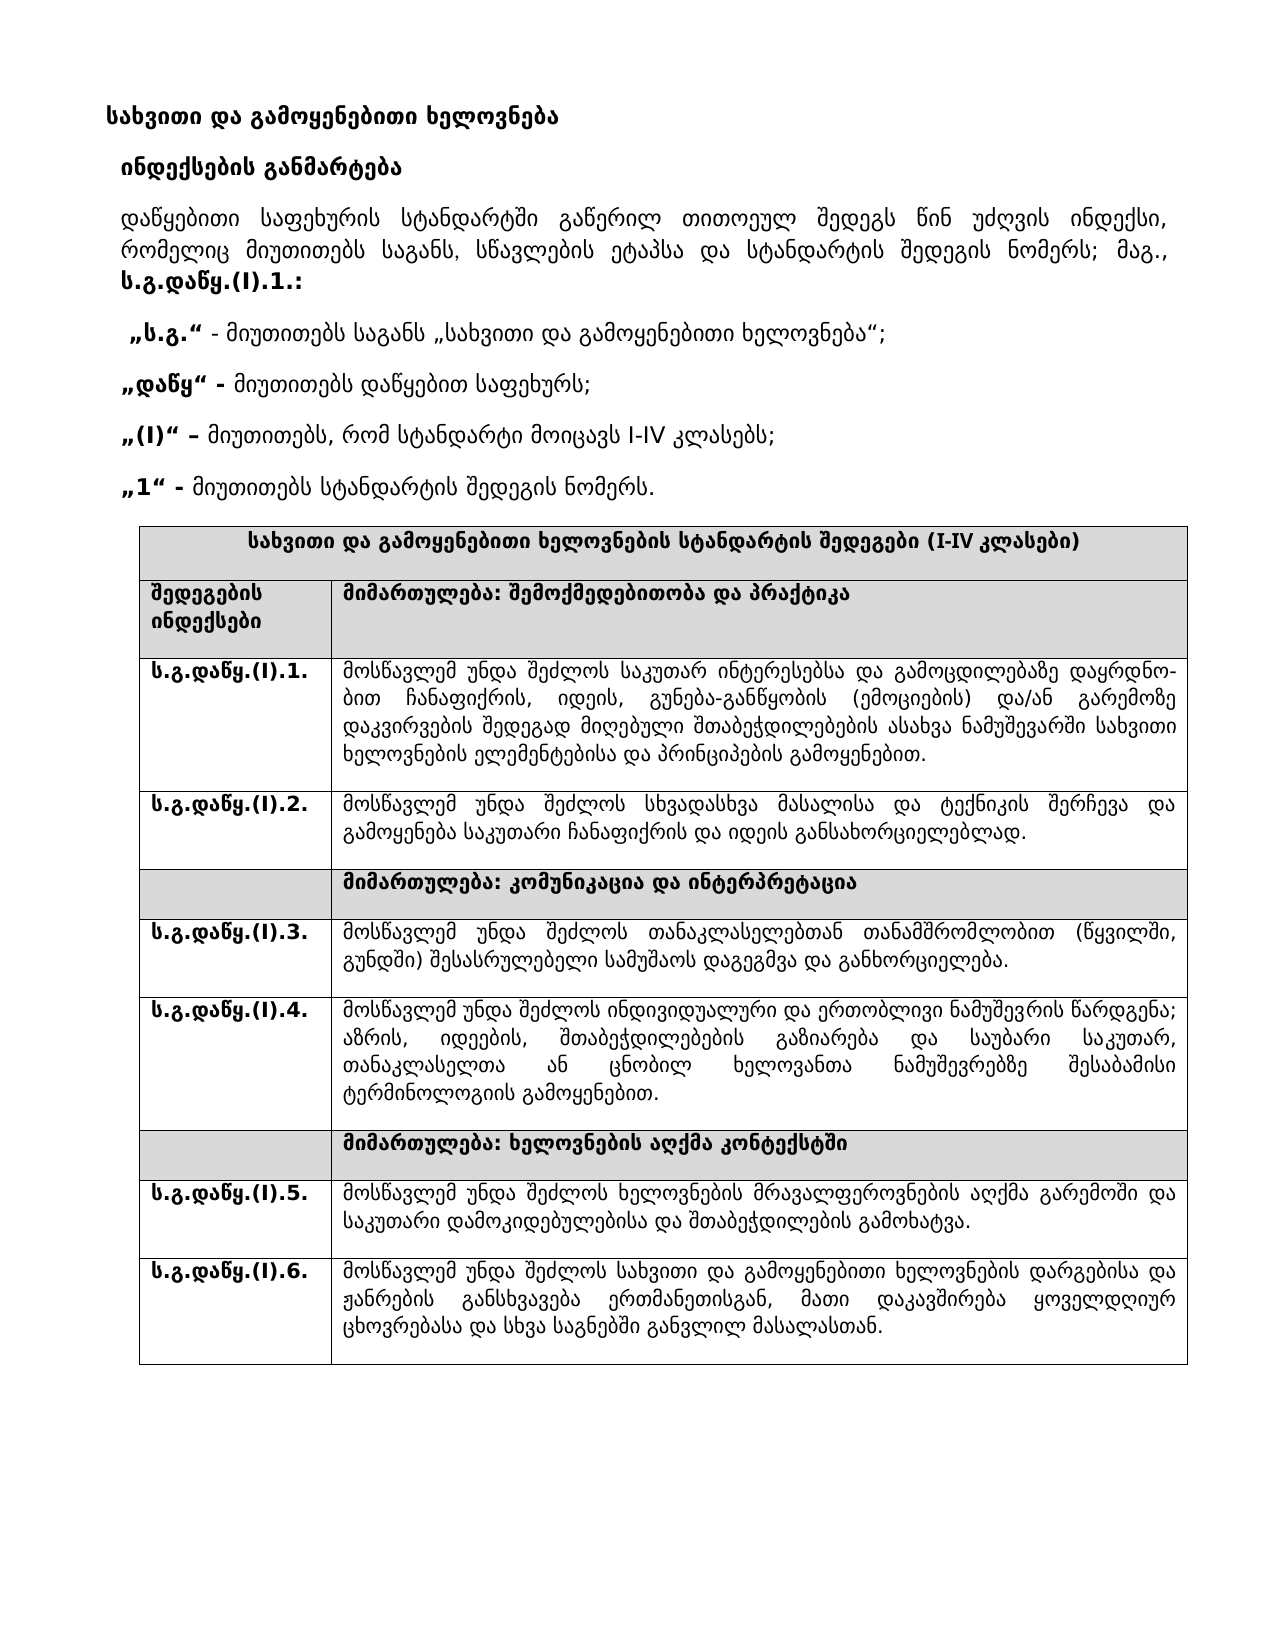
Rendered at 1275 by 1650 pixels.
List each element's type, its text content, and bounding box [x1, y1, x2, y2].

table_cell ს.გ.დაწყ.(I).6. [140, 1259, 331, 1363]
table_cell მოსწავლემ უნდა შეძლოს ხელოვნების მრავალფეროვნების აღქმა გარემოში და საკუთარი დამოკიდებულებისა და შთაბეჭდილების გამოხატვა. [332, 1181, 1187, 1258]
table_cell მოსწავლემ უნდა შეძლოს სახვითი და გამოყენებითი ხელოვნების დარგებისა და ჟანრების განსხვავება ერთმანეთისგან, მათი დაკავშირება ყოველდღიურ ცხოვრებასა და სხვა საგნებში განვლილ მასალასთან. [332, 1259, 1187, 1363]
table_cell მიმართულება: კომუნიკაცია და ინტერპრეტაცია [332, 870, 1187, 919]
table_cell ს.გ.დაწყ.(I).4. [140, 998, 331, 1130]
table_cell ს.გ.დაწყ.(I).5. [140, 1181, 331, 1258]
table_cell მიმართულება: ხელოვნების აღქმა კონტექსტში [332, 1131, 1187, 1180]
table_cell ს.გ.დაწყ.(I).3. [140, 920, 331, 997]
text „1“ - მიუთითებს სტანდარტის შედეგის ნომერს. [120, 474, 1169, 501]
table_cell შედეგების ინდექსები [140, 581, 331, 658]
table_cell [140, 870, 331, 919]
table_cell მოსწავლემ უნდა შეძლოს ინდივიდუალური და ერთობლივი ნამუშევრის წარდგენა; აზრის, იდეების, შთაბეჭდილებების გაზიარება და საუბარი საკუთარ, თანაკლასელთა ან ცნობილ ხელოვანთა ნამუშევრებზე შესაბამისი ტერმინოლოგიის გამოყენებით. [332, 998, 1187, 1130]
table_cell ს.გ.დაწყ.(I).1. [140, 659, 331, 791]
table_cell მოსწავლემ უნდა შეძლოს სხვადასხვა მასალისა და ტექნიკის შერჩევა და გამოყენება საკუთარი ჩანაფიქრის და იდეის განსახორციელებლად. [332, 792, 1187, 869]
table_cell მოსწავლემ უნდა შეძლოს საკუთარ ინტერესებსა და გამოცდილებაზე დაყრდნობით ჩანაფიქრის, იდეის, გუნება-განწყობის (ემოციების) და/ან გარემოზე დაკვირვების შედეგად მიღებული შთაბეჭდილებების ასახვა ნამუშევარში სახვითი ხელოვნების ელემენტებისა და პრინციპების გამოყენებით. [332, 659, 1187, 791]
text „დაწყ“ - მიუთითებს დაწყებით საფეხურს; [120, 371, 1169, 398]
text ინდექსების განმარტება [120, 154, 1169, 181]
table_cell ს.გ.დაწყ.(I).2. [140, 792, 331, 869]
text სახვითი და გამოყენებითი ხელოვნება [106, 103, 1184, 130]
text „(I)“ – მიუთითებს, რომ სტანდარტი მოიცავს I-IV კლასებს; [120, 423, 1169, 449]
text „ს.გ.“ - მიუთითებს საგანს „სახვითი და გამოყენებითი ხელოვნება“; [120, 320, 1169, 346]
table_cell მოსწავლემ უნდა შეძლოს თანაკლასელებთან თანამშრომლობით (წყვილში, გუნდში) შესასრულებელი სამუშაოს დაგეგმვა და განხორციელება. [332, 920, 1187, 997]
table_header სახვითი და გამოყენებითი ხელოვნების სტანდარტის შედეგები (I-IV კლასები) [140, 527, 1187, 580]
table_cell მიმართულება: შემოქმედებითობა და პრაქტიკა [332, 581, 1187, 658]
text დაწყებითი საფეხურის სტანდარტში გაწერილ თითოეულ შედეგს წინ უძღვის ინდექსი, რომელიც მიუთითებს საგანს, სწავლების ეტაპსა და სტანდარტის შედეგის ნომერს; მაგ., ს.გ.დაწყ.(I).1.: [120, 206, 1169, 295]
table_cell [140, 1131, 331, 1180]
